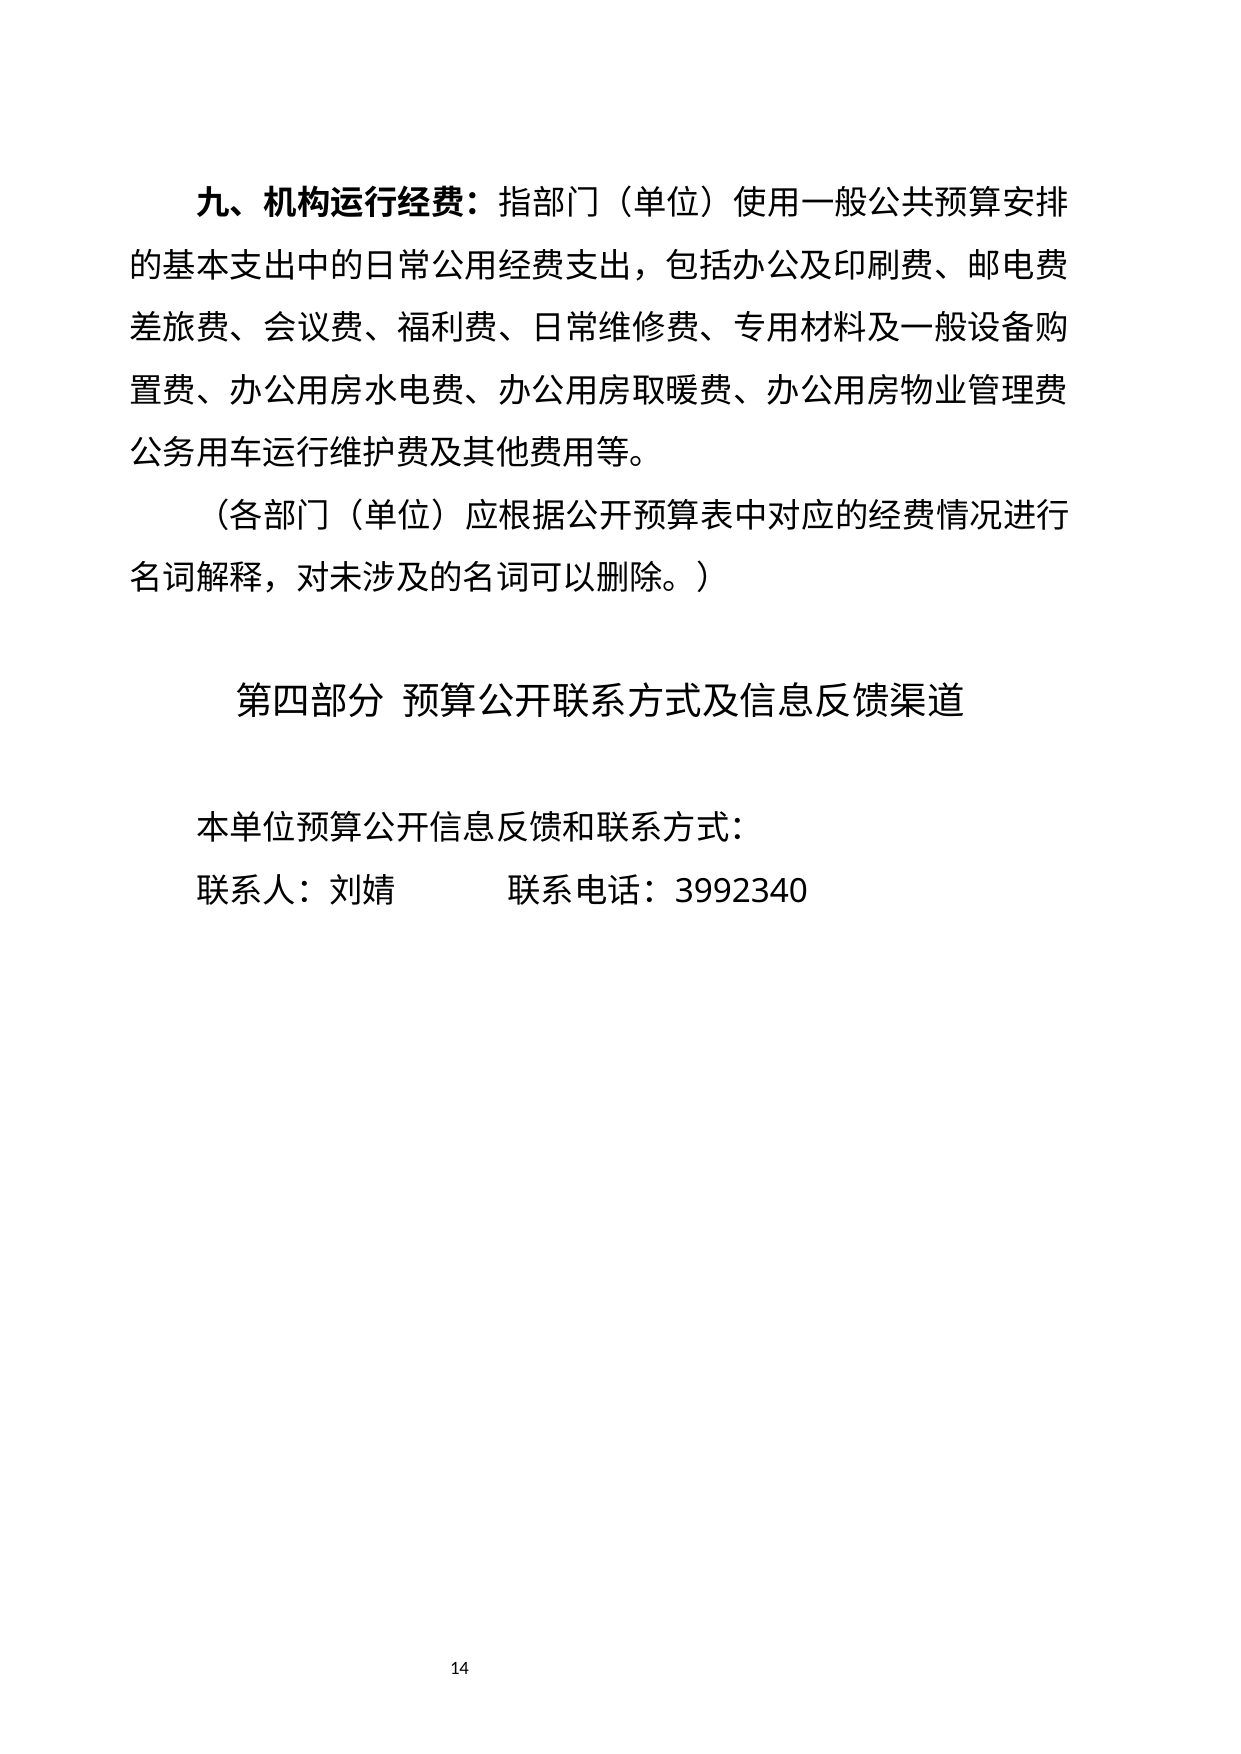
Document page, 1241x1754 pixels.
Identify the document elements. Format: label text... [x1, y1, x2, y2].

subtitle 第四部分 预算公开联系方式及信息反馈渠道 [129, 664, 1070, 727]
text 本单位预算公开信息反馈和联系方式： [129, 789, 1070, 852]
text （各部门（单位）应根据公开预算表中对应的经费情况进行名词解释，对未涉及的名词可以删除。） [129, 477, 1070, 602]
text 九、机构运行经费：指部门（单位）使用一般公共预算安排的基本支出中的日常公用经费支出，包括办公及印刷费、邮电费、差旅费、会议费、福利费、日常维修费、专用材料及一般设备购置费、办公用房水电费、办公用房取暖费、办公用房物业管理费、公务用车运行维护费及其他费用等。 [129, 164, 1070, 477]
text 联系人：刘婧 联系电话：3992340 [129, 852, 1070, 914]
